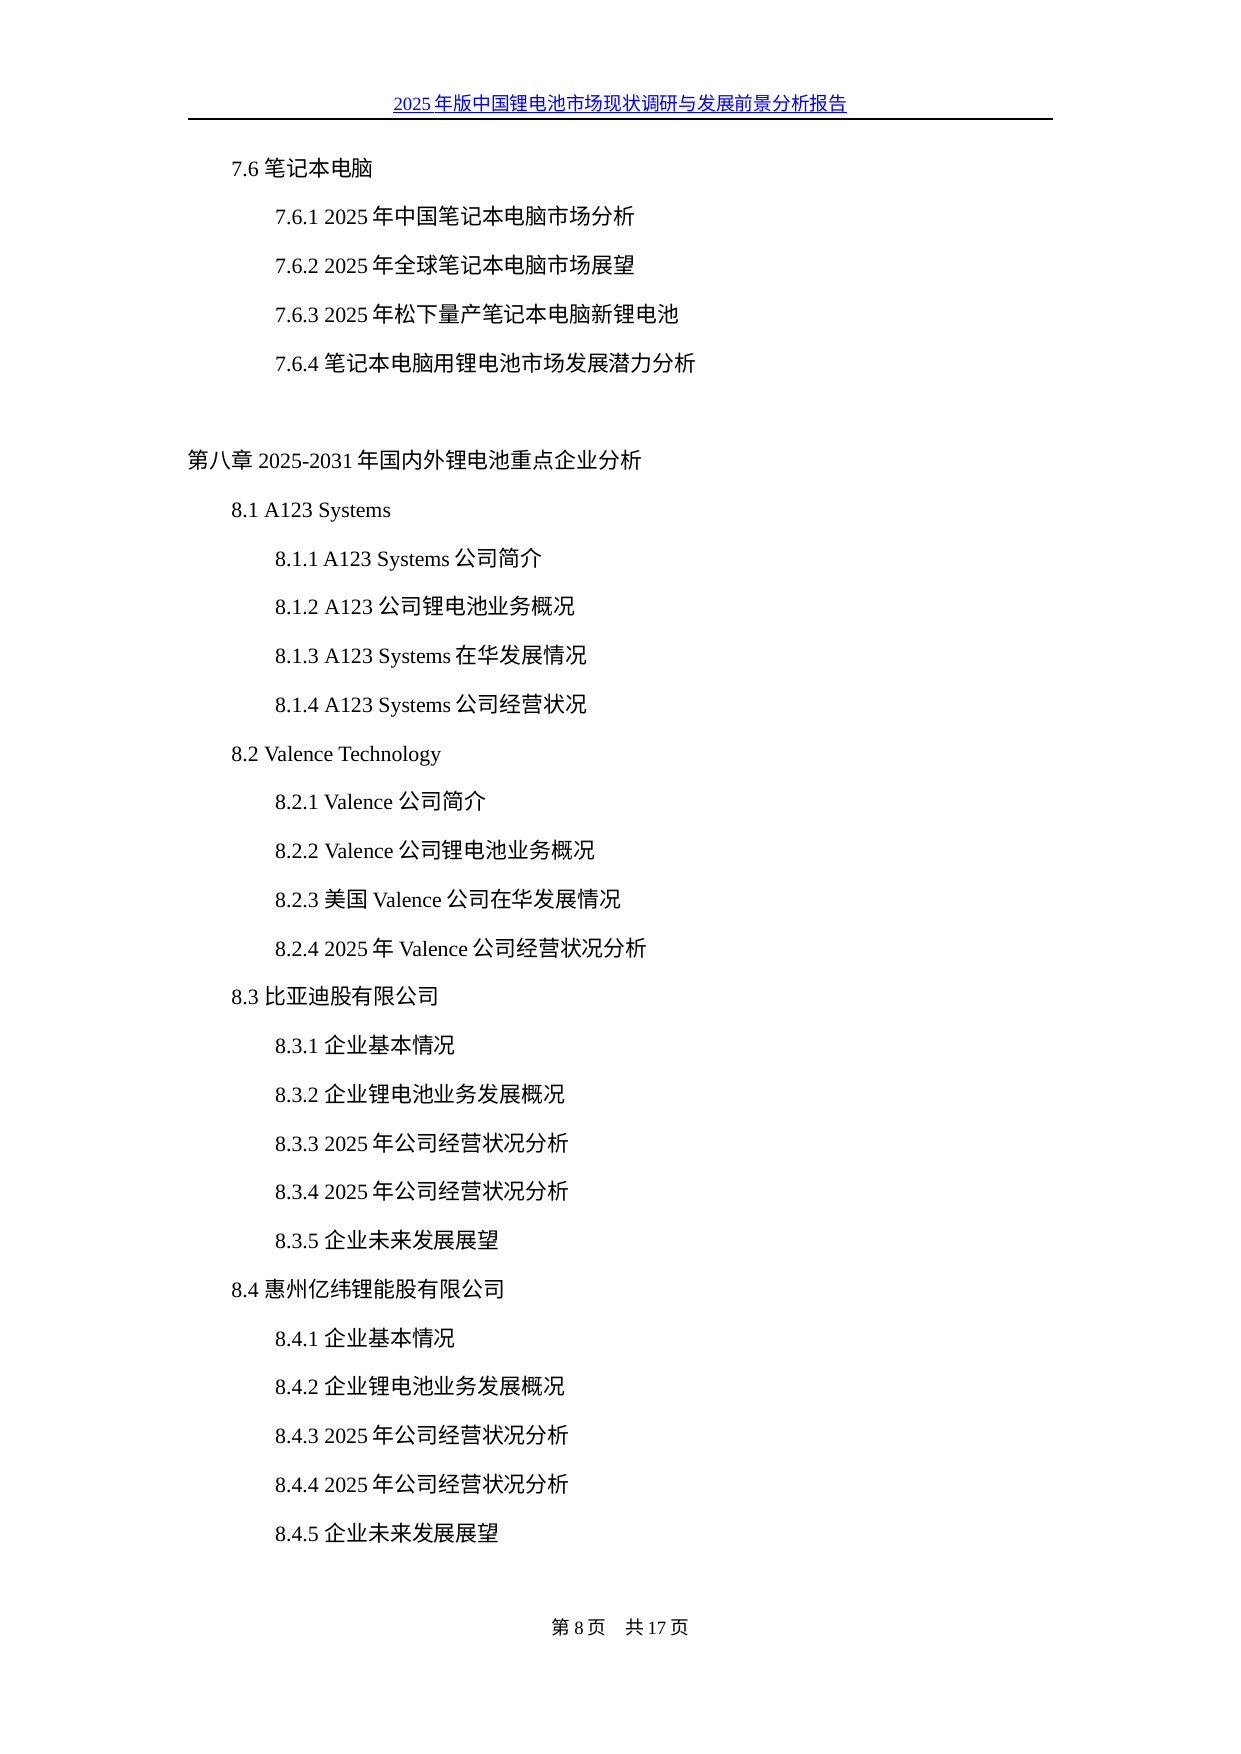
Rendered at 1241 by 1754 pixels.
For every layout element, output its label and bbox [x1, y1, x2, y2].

text [187, 150, 1053, 1548]
